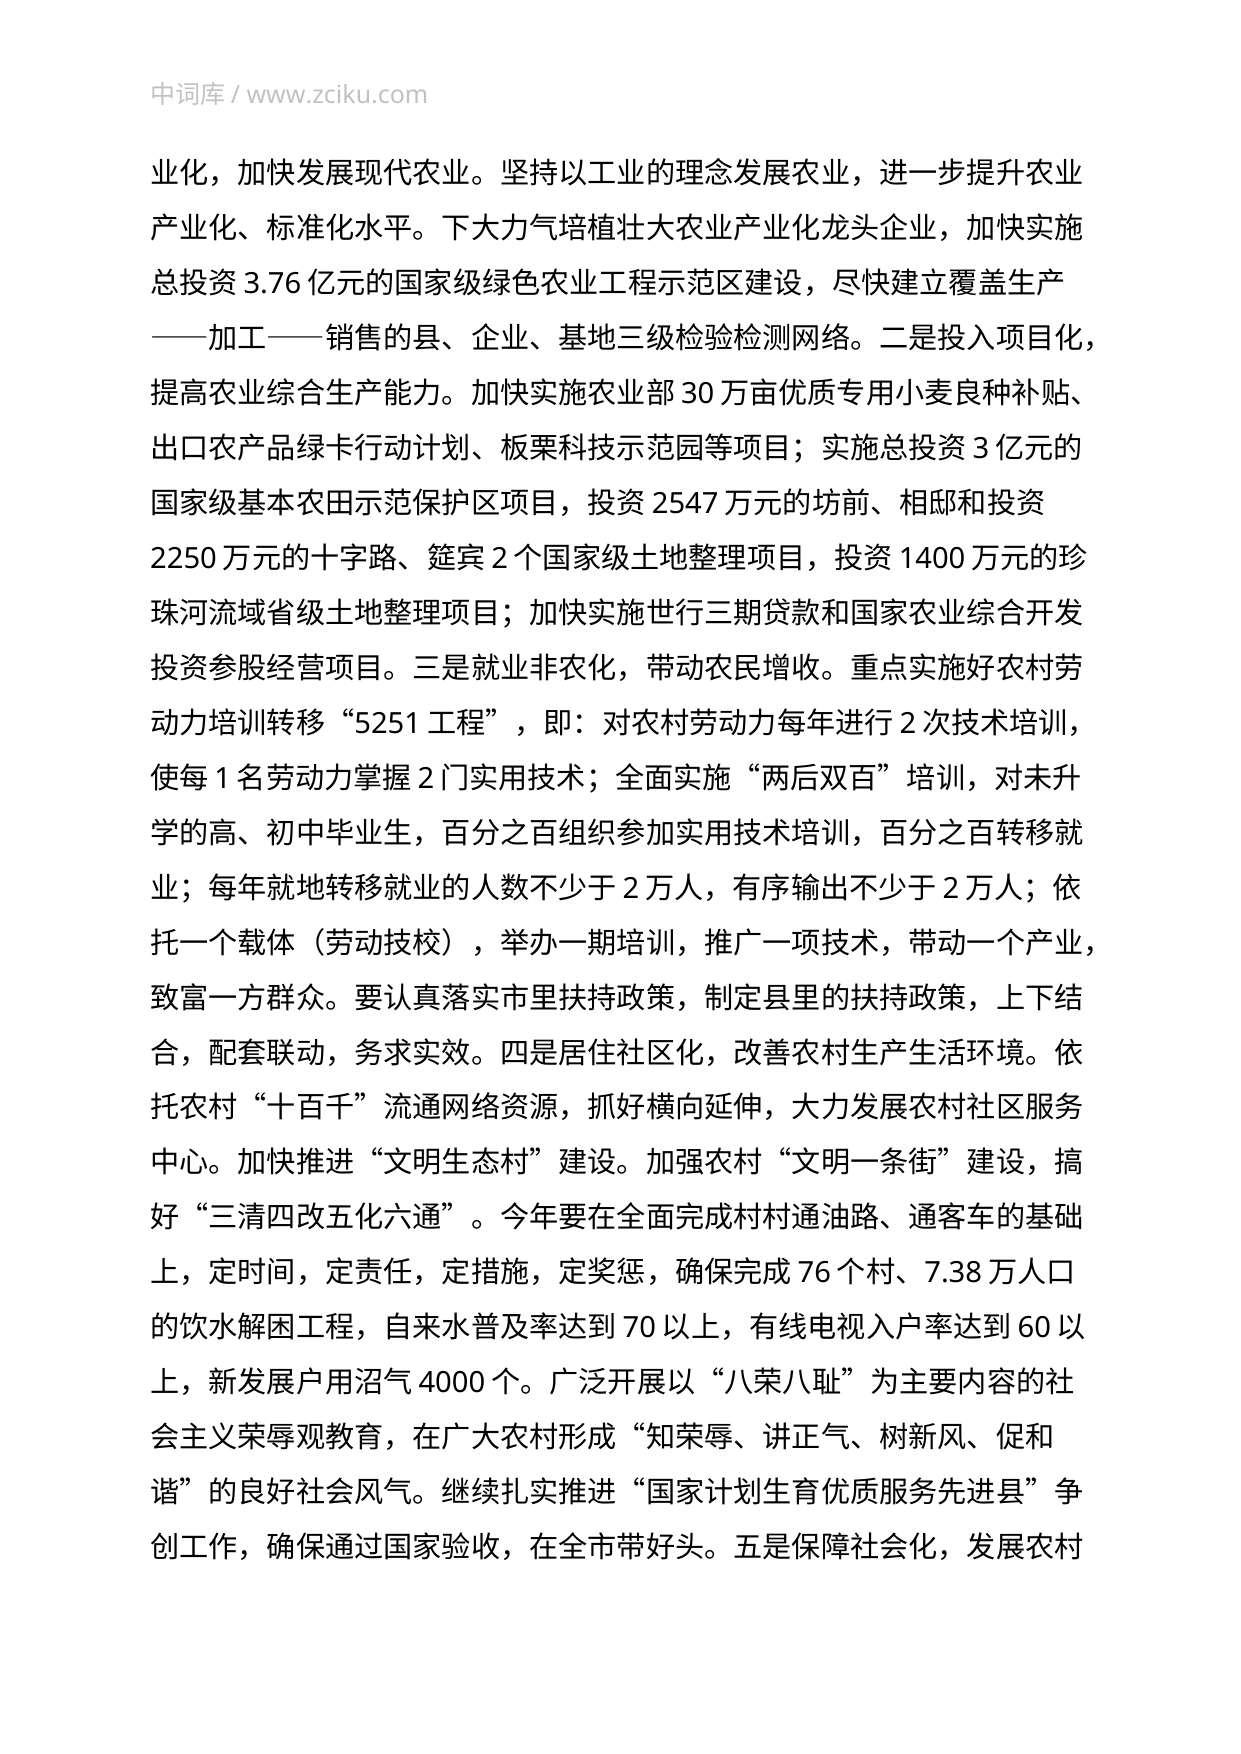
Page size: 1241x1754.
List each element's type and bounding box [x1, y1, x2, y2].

text [150, 150, 1090, 1566]
